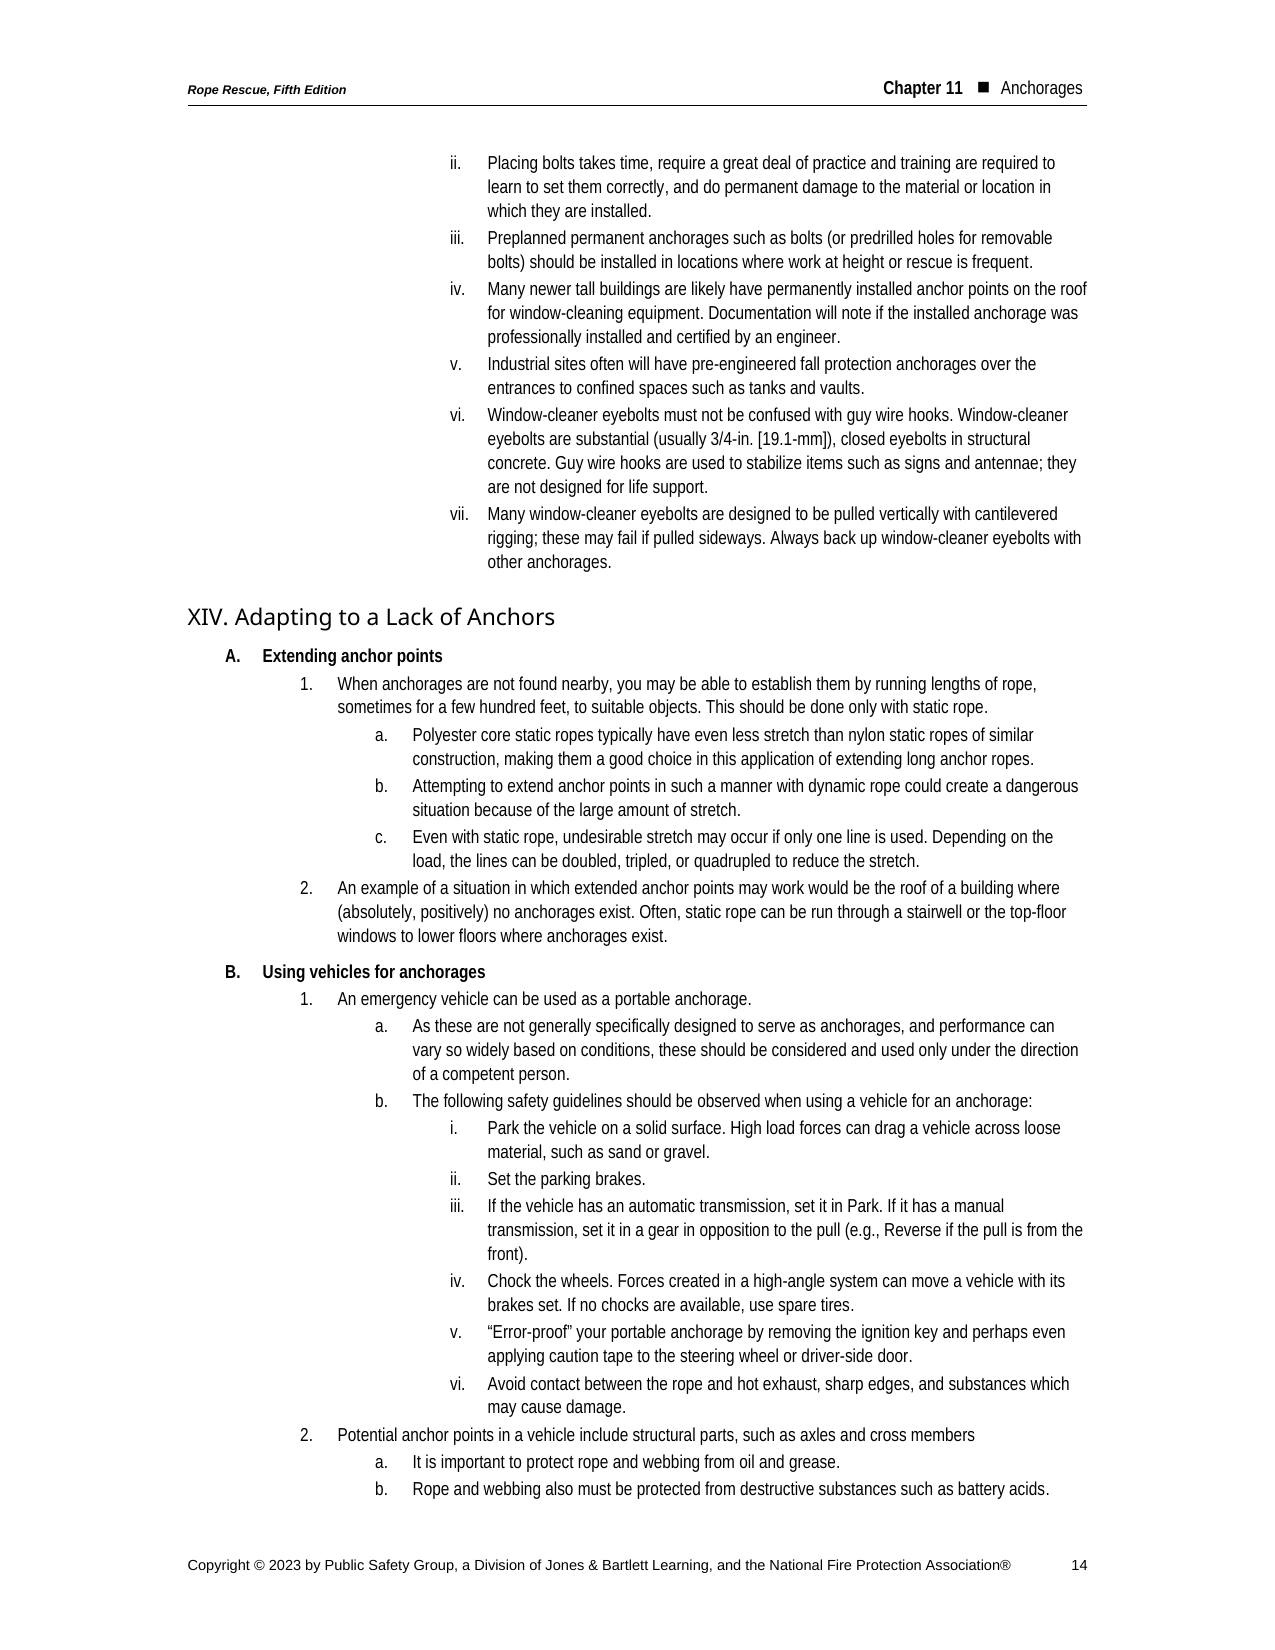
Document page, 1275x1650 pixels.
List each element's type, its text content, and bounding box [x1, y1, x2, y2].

text A. Extending anchor points [225, 644, 1087, 668]
text iv. Many newer tall buildings are likely have permanently installed anchor points on the roof for window-cleaning equipment. Documentation will note if the installed anchorage was professionally installed and certified by an engineer. [450, 276, 1087, 348]
text iii. Preplanned permanent anchorages such as bolts (or predrilled holes for removable bolts) should be installed in locations where work at height or rescue is frequent. [450, 225, 1087, 273]
text c. Even with static rope, undesirable stretch may occur if only one line is used. Depending on the load, the lines can be doubled, tripled, or quadrupled to reduce the stretch. [375, 824, 1087, 872]
text iv. Chock the wheels. Forces created in a high-angle system can move a vehicle with its brakes set. If no chocks are available, use spare tires. [450, 1269, 1087, 1317]
text 1. An emergency vehicle can be used as a portable anchorage. [300, 986, 1087, 1010]
text i. Park the vehicle on a solid surface. High load forces can drag a vehicle across loose material, such as sand or gravel. [450, 1116, 1087, 1163]
text B. Using vehicles for anchorages [225, 959, 1087, 983]
text b. Rope and webbing also must be protected from destructive substances such as battery acids. [375, 1476, 1087, 1500]
text vii. Many window-cleaner eyebolts are designed to be pulled vertically with cantilevered rigging; these may fail if pulled sideways. Always back up window-cleaner eyebolts with other anchorages. [450, 501, 1087, 573]
text a. Polyester core static ropes typically have even less stretch than nylon static ropes of similar construction, making them a good choice in this application of extending long anchor ropes. [375, 722, 1087, 770]
text a. It is important to protect rope and webbing from oil and grease. [375, 1449, 1087, 1473]
text ii. Set the parking brakes. [450, 1167, 1087, 1191]
text b. The following safety guidelines should be observed when using a vehicle for an anchorage: [375, 1088, 1087, 1112]
text ii. Placing bolts takes time, require a great deal of practice and training are required to learn to set them correctly, and do permanent damage to the material or location in which they are installed. [450, 150, 1087, 222]
text vi. Window-cleaner eyebolts must not be confused with guy wire hooks. Window-cleaner eyebolts are substantial (usually 3/4-in. [19.1-mm]), closed eyebolts in structural concrete. Guy wire hooks are used to stabilize items such as signs and antennae; they are not designed for life support. [450, 402, 1087, 498]
text v. Industrial sites often will have pre-engineered fall protection anchorages over the entrances to confined spaces such as tanks and vaults. [450, 351, 1087, 399]
text b. Attempting to extend anchor points in such a manner with dynamic rope could create a dangerous situation because of the large amount of stretch. [375, 773, 1087, 821]
text XIV. Adapting to a Lack of Anchors [187, 600, 1087, 631]
text vi. Avoid contact between the rope and hot exhaust, sharp edges, and substances which may cause damage. [450, 1371, 1087, 1419]
text 1. When anchorages are not found nearby, you may be able to establish them by running lengths of rope, sometimes for a few hundred feet, to suitable objects. This should be done only with static rope. [300, 671, 1087, 719]
text v. “Error-proof” your portable anchorage by removing the ignition key and perhaps even applying caution tape to the steering wheel or driver-side door. [450, 1320, 1087, 1368]
text 2. Potential anchor points in a vehicle include structural parts, such as axles and cross members [300, 1422, 1087, 1446]
text 2. An example of a situation in which extended anchor points may work would be the roof of a building where (absolutely, positively) no anchorages exist. Often, static rope can be run through a stairwell or the top-floor windows to lower floors where anchorages exist. [300, 875, 1087, 947]
text iii. If the vehicle has an automatic transmission, set it in Park. If it has a manual transmission, set it in a gear in opposition to the pull (e.g., Reverse if the pull is from the front). [450, 1194, 1087, 1266]
text a. As these are not generally specifically designed to serve as anchorages, and performance can vary so widely based on conditions, these should be considered and used only under the direction of a competent person. [375, 1013, 1087, 1085]
